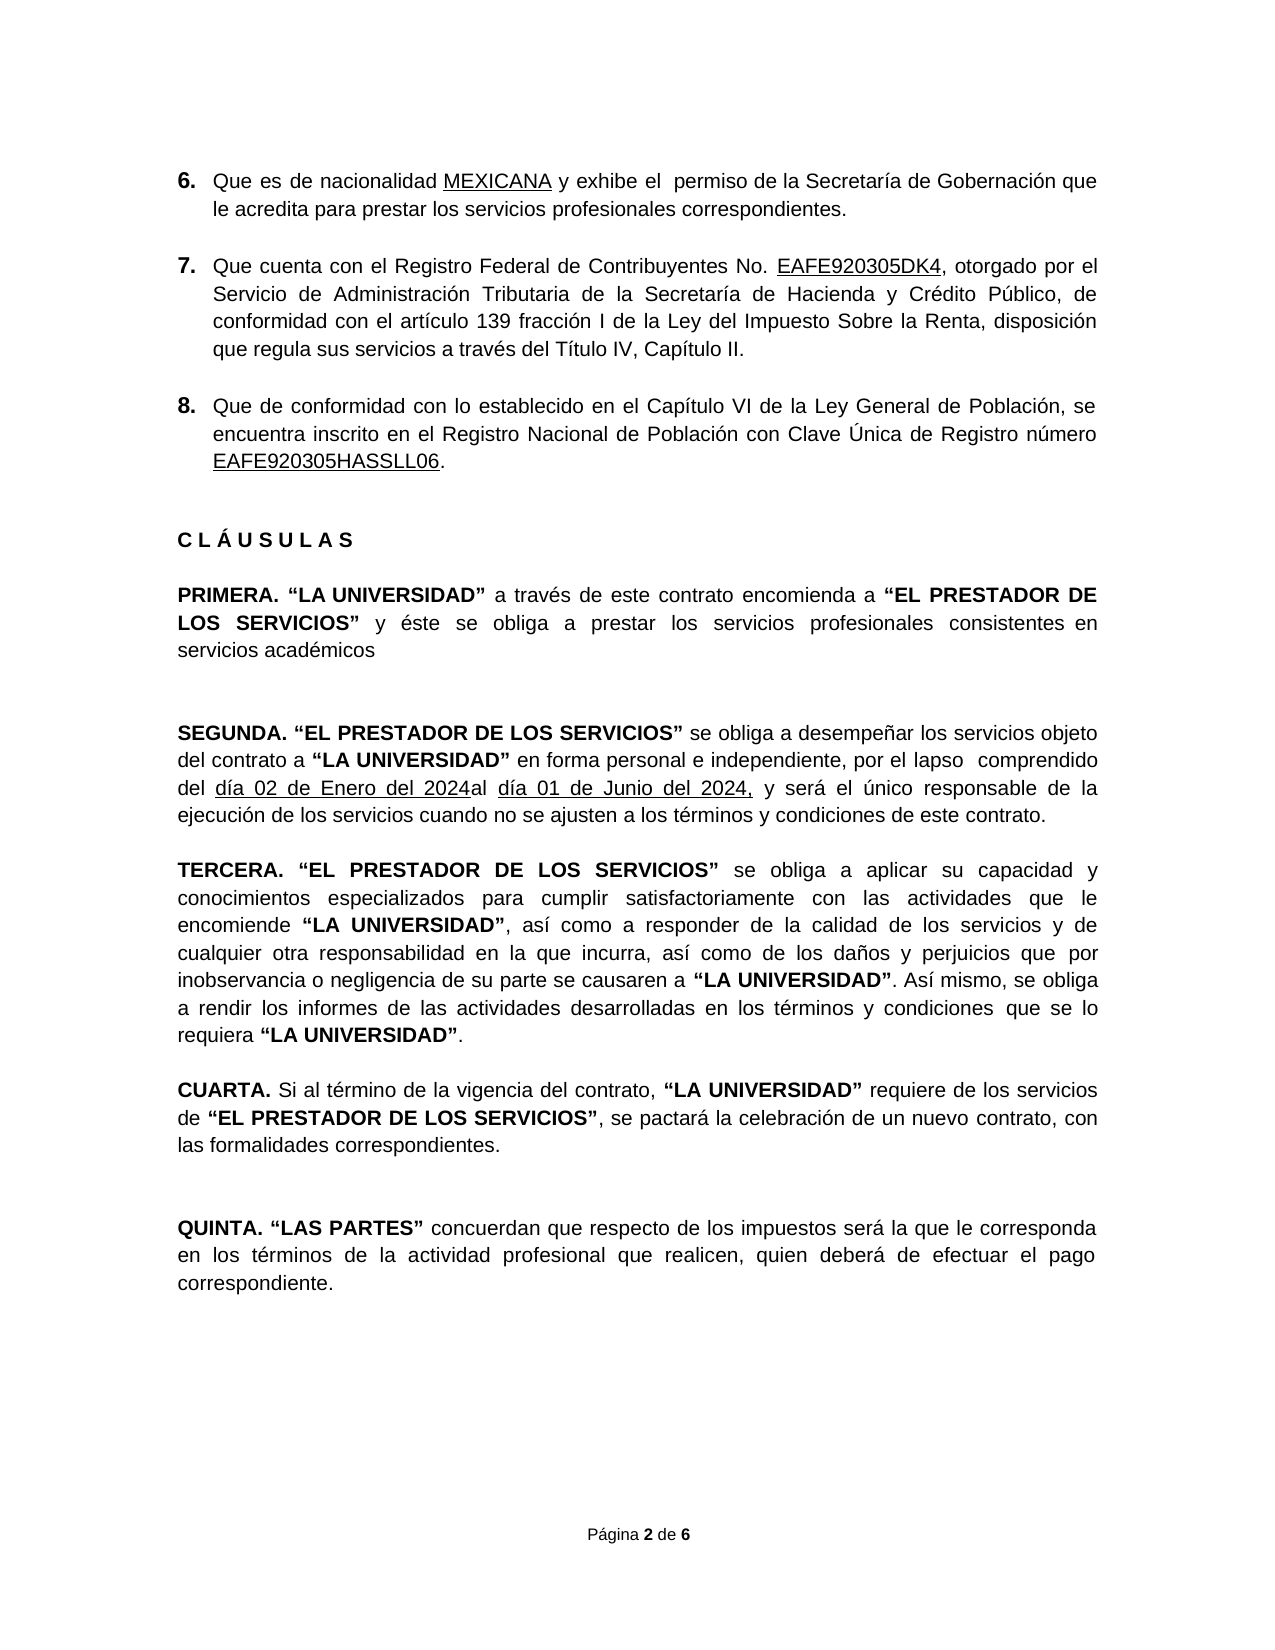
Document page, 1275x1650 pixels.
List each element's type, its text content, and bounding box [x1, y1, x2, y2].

text QUINTA. “LAS PARTES” concuerdan que respecto de los impuestos será la que le corresponda en los términos de la actividad profesional que realicen, quien deberá de efectuar el pago correspondiente. [177, 1216, 1098, 1295]
list Que es de nacionalidad MEXICANA y exhibe el permiso de la Secretaría de Gobernación que le acredita para prestar los servicios profesionales correspondientes. [177, 167, 1098, 221]
list Que de conformidad con lo establecido en el Capítulo VI de la Ley General de Población, se encuentra inscrito en el Registro Nacional de Población con Clave Única de Registro número EAFE920305HASSLL06. [177, 392, 1098, 473]
subtitle C L Á U S U L A S [177, 528, 1098, 552]
text TERCERA. “EL PRESTADOR DE LOS SERVICIOS” se obliga a aplicar su capacidad y conocimientos especializados para cumplir satisfactoriamente con las actividades que le encomiende “LA UNIVERSIDAD”, así como a responder de la calidad de los servicios y de cualquier otra responsabilidad en la que incurra, así como de los daños y perjuicios que por inobservancia o negligencia de su parte se causaren a “LA UNIVERSIDAD”. Así mismo, se obliga a rendir los informes de las actividades desarrolladas en los términos y condiciones que se lo requiera “LA UNIVERSIDAD”. [177, 858, 1098, 1047]
list Que cuenta con el Registro Federal de Contribuyentes No. EAFE920305DK4, otorgado por el Servicio de Administración Tributaria de la Secretaría de Hacienda y Crédito Público, de conformidad con el artículo 139 fracción I de la Ley del Impuesto Sobre la Renta, disposición que regula sus servicios a través del Título IV, Capítulo II. [177, 252, 1098, 361]
text SEGUNDA. “EL PRESTADOR DE LOS SERVICIOS” se obliga a desempeñar los servicios objeto del contrato a “LA UNIVERSIDAD” en forma personal e independiente, por el lapso comprendido del día 02 de Enero del 2024 al día 01 de Junio del 2024, y será el único responsable de la ejecución de los servicios cuando no se ajusten a los términos y condiciones de este contrato. [177, 721, 1098, 827]
text PRIMERA. “LA UNIVERSIDAD” a través de este contrato encomienda a “EL PRESTADOR DE LOS SERVICIOS” y éste se obliga a prestar los servicios profesionales consistentes en servicios académicos [177, 583, 1098, 662]
text CUARTA. Si al término de la vigencia del contrato, “LA UNIVERSIDAD” requiere de los servicios de “EL PRESTADOR DE LOS SERVICIOS”, se pactará la celebración de un nuevo contrato, con las formalidades correspondientes. [177, 1078, 1098, 1157]
